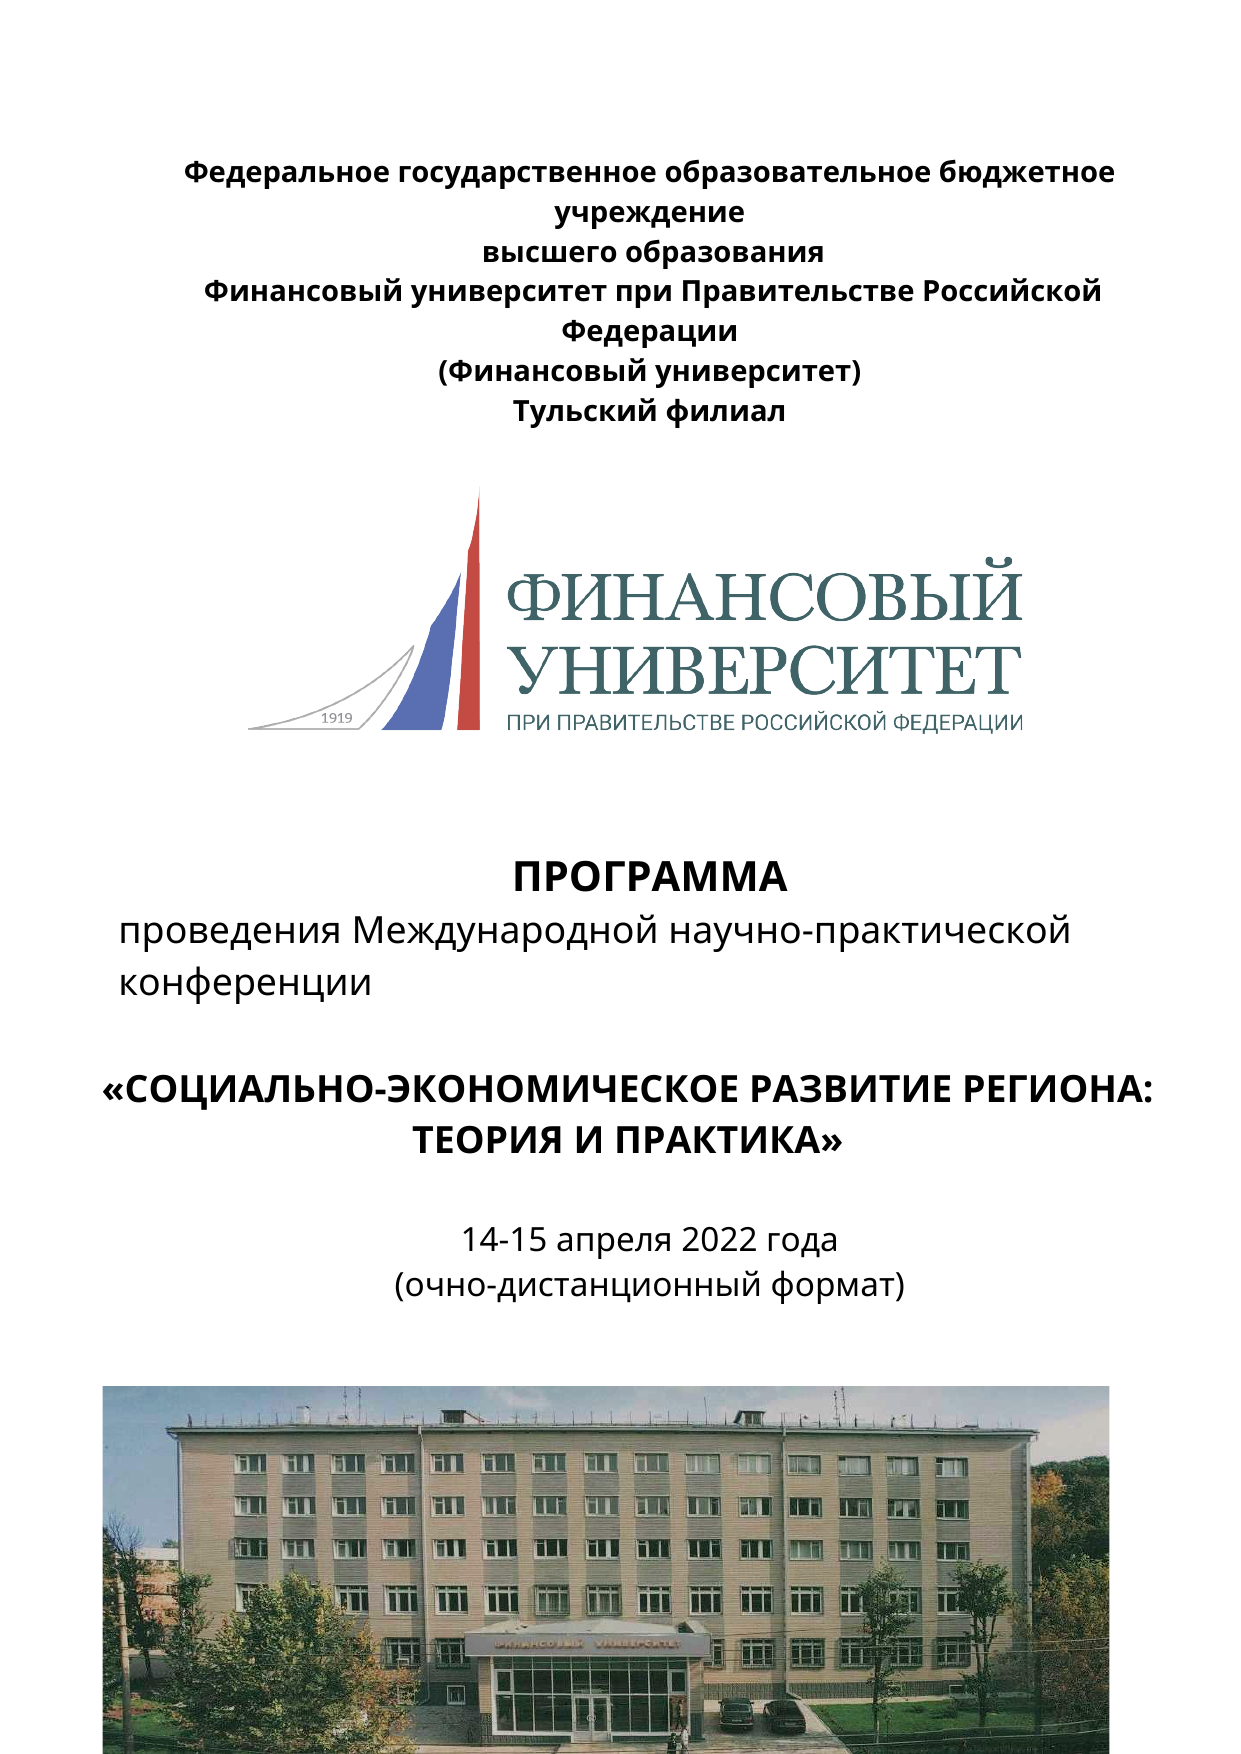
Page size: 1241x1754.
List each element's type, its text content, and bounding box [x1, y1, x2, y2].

text ПРОГРАММА [118, 847, 1181, 904]
text (Финансовый университет) [118, 350, 1181, 390]
text проведения Международной научно-практической конференции [118, 904, 1181, 1006]
text высшего образования [107, 231, 1192, 271]
picture [102, 1386, 1110, 1754]
text Тульский филиал [118, 390, 1181, 429]
text (очно-дистанционный формат) [118, 1261, 1181, 1307]
text Федеральное государственное образовательное бюджетное учреждение [107, 152, 1192, 231]
text 14-15 апреля 2022 года [118, 1216, 1181, 1261]
text «СОЦИАЛЬНО-ЭКОНОМИЧЕСКОЕ РАЗВИТИЕ РЕГИОНА: [44, 1063, 1211, 1114]
text Финансовый университет при Правительстве Российской Федерации [107, 271, 1192, 350]
picture [248, 486, 1023, 734]
text ТЕОРИЯ И ПРАКТИКА» [44, 1114, 1211, 1165]
